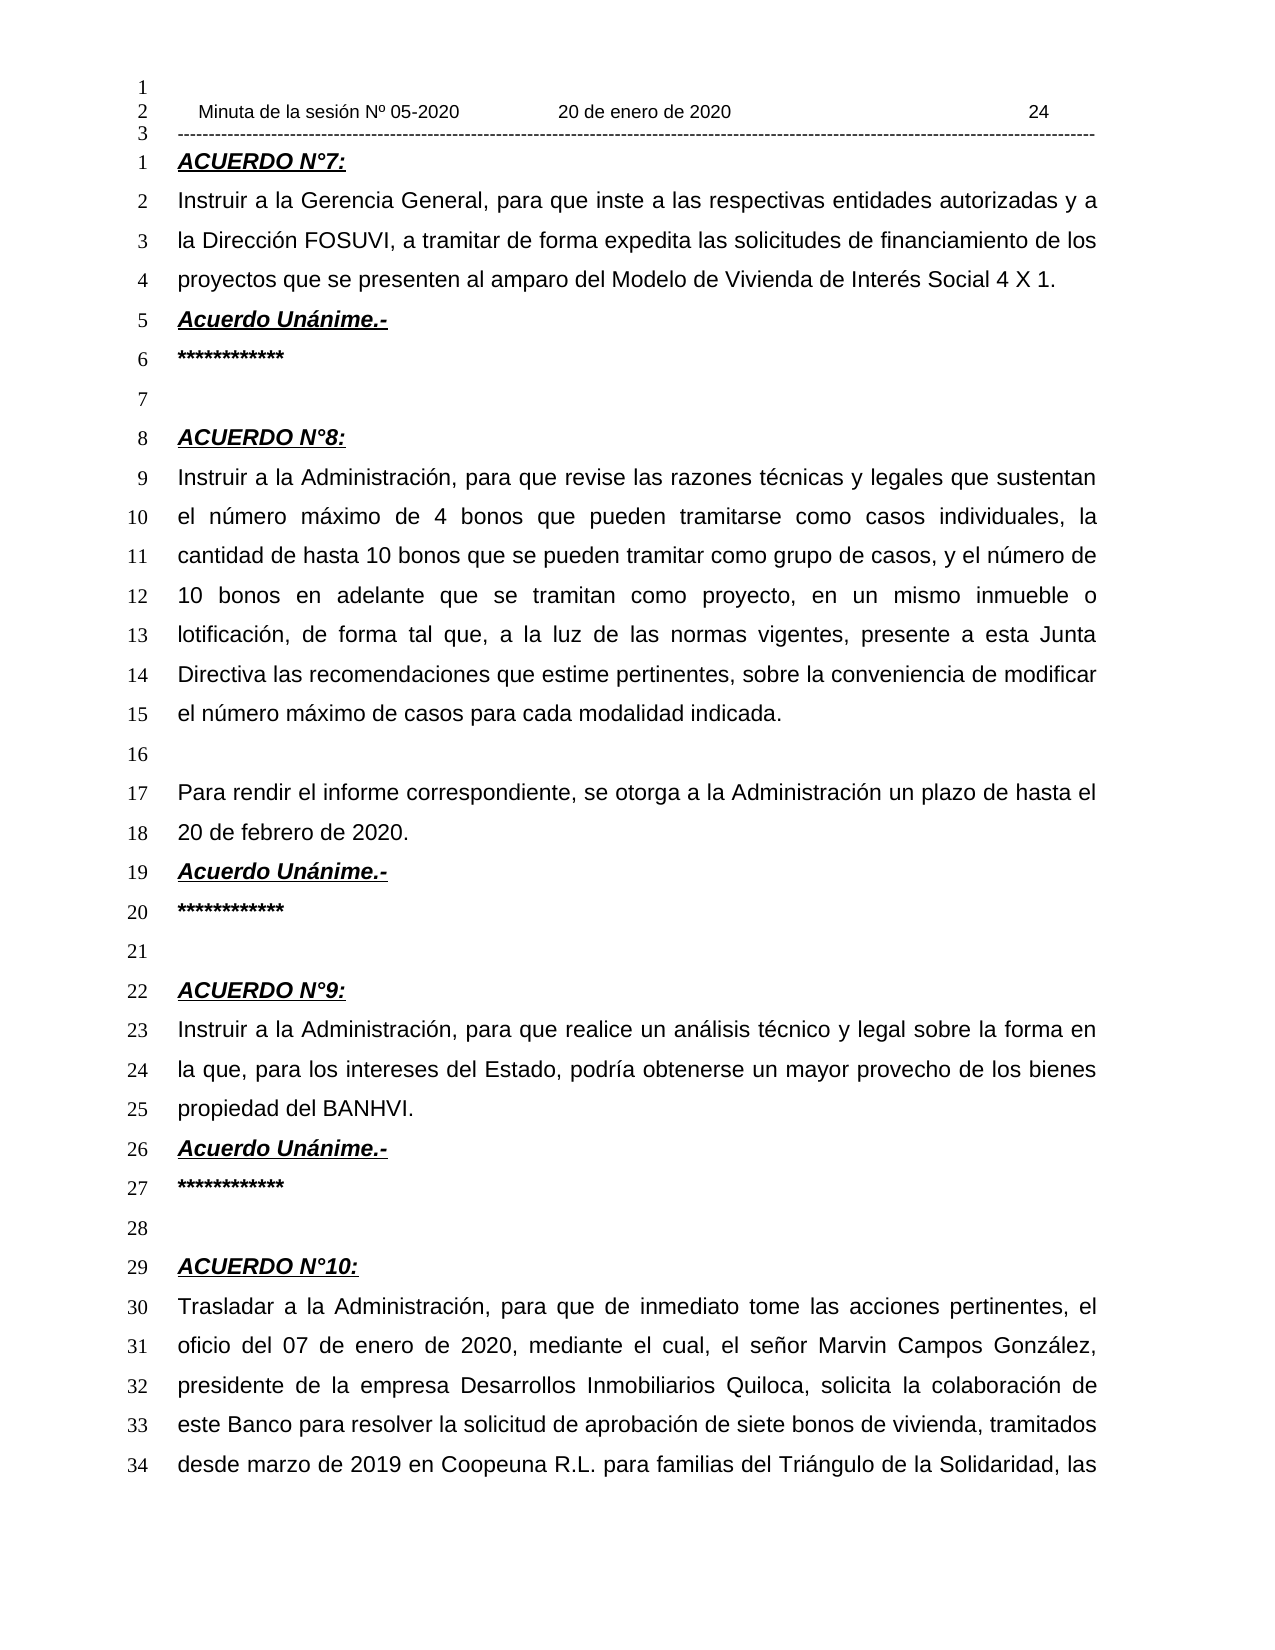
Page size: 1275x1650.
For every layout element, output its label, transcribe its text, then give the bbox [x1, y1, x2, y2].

subtitle Acuerdo Unánime.- [177, 858, 1098, 885]
subtitle ACUERDO N°8: [177, 424, 1098, 450]
subtitle Acuerdo Unánime.- [177, 306, 1098, 332]
text Instruir a la Administración, para que revise las razones técnicas y legales que sustentan el número máximo de 4 bonos que pueden tramitarse como casos individuales, la cantidad de hasta 10 bonos que se pueden tramitar como grupo de casos, y el número de 10 bonos en adelante que se tramitan como proyecto, en un mismo inmueble o lotificación, de forma tal que, a la luz de las normas vigentes, presente a esta Junta Directiva las recomendaciones que estime pertinentes, sobre la conveniencia de modificar el número máximo de casos para cada modalidad indicada. [177, 463, 1098, 727]
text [177, 1293, 1098, 1477]
subtitle ACUERDO N°10: [177, 1253, 1098, 1279]
subtitle ACUERDO N°9: [177, 977, 1098, 1003]
text ************ [177, 345, 1098, 371]
text Para rendir el informe correspondiente, se otorga a la Administración un plazo de hasta el 20 de febrero de 2020. [177, 779, 1098, 845]
text Instruir a la Administración, para que realice un análisis técnico y legal sobre la forma en la que, para los intereses del Estado, podría obtenerse un mayor provecho de los bienes propiedad del BANHVI. [177, 1016, 1098, 1122]
text Instruir a la Gerencia General, para que inste a las respectivas entidades autorizadas y a la Dirección FOSUVI, a tramitar de forma expedita las solicitudes de financiamiento de los proyectos que se presenten al amparo del Modelo de Vivienda de Interés Social 4 X 1. [177, 187, 1098, 292]
subtitle Acuerdo Unánime.- [177, 1135, 1098, 1161]
text ************ [177, 898, 1098, 924]
text ************ [177, 1174, 1098, 1201]
subtitle ACUERDO N°7: [177, 148, 1098, 174]
